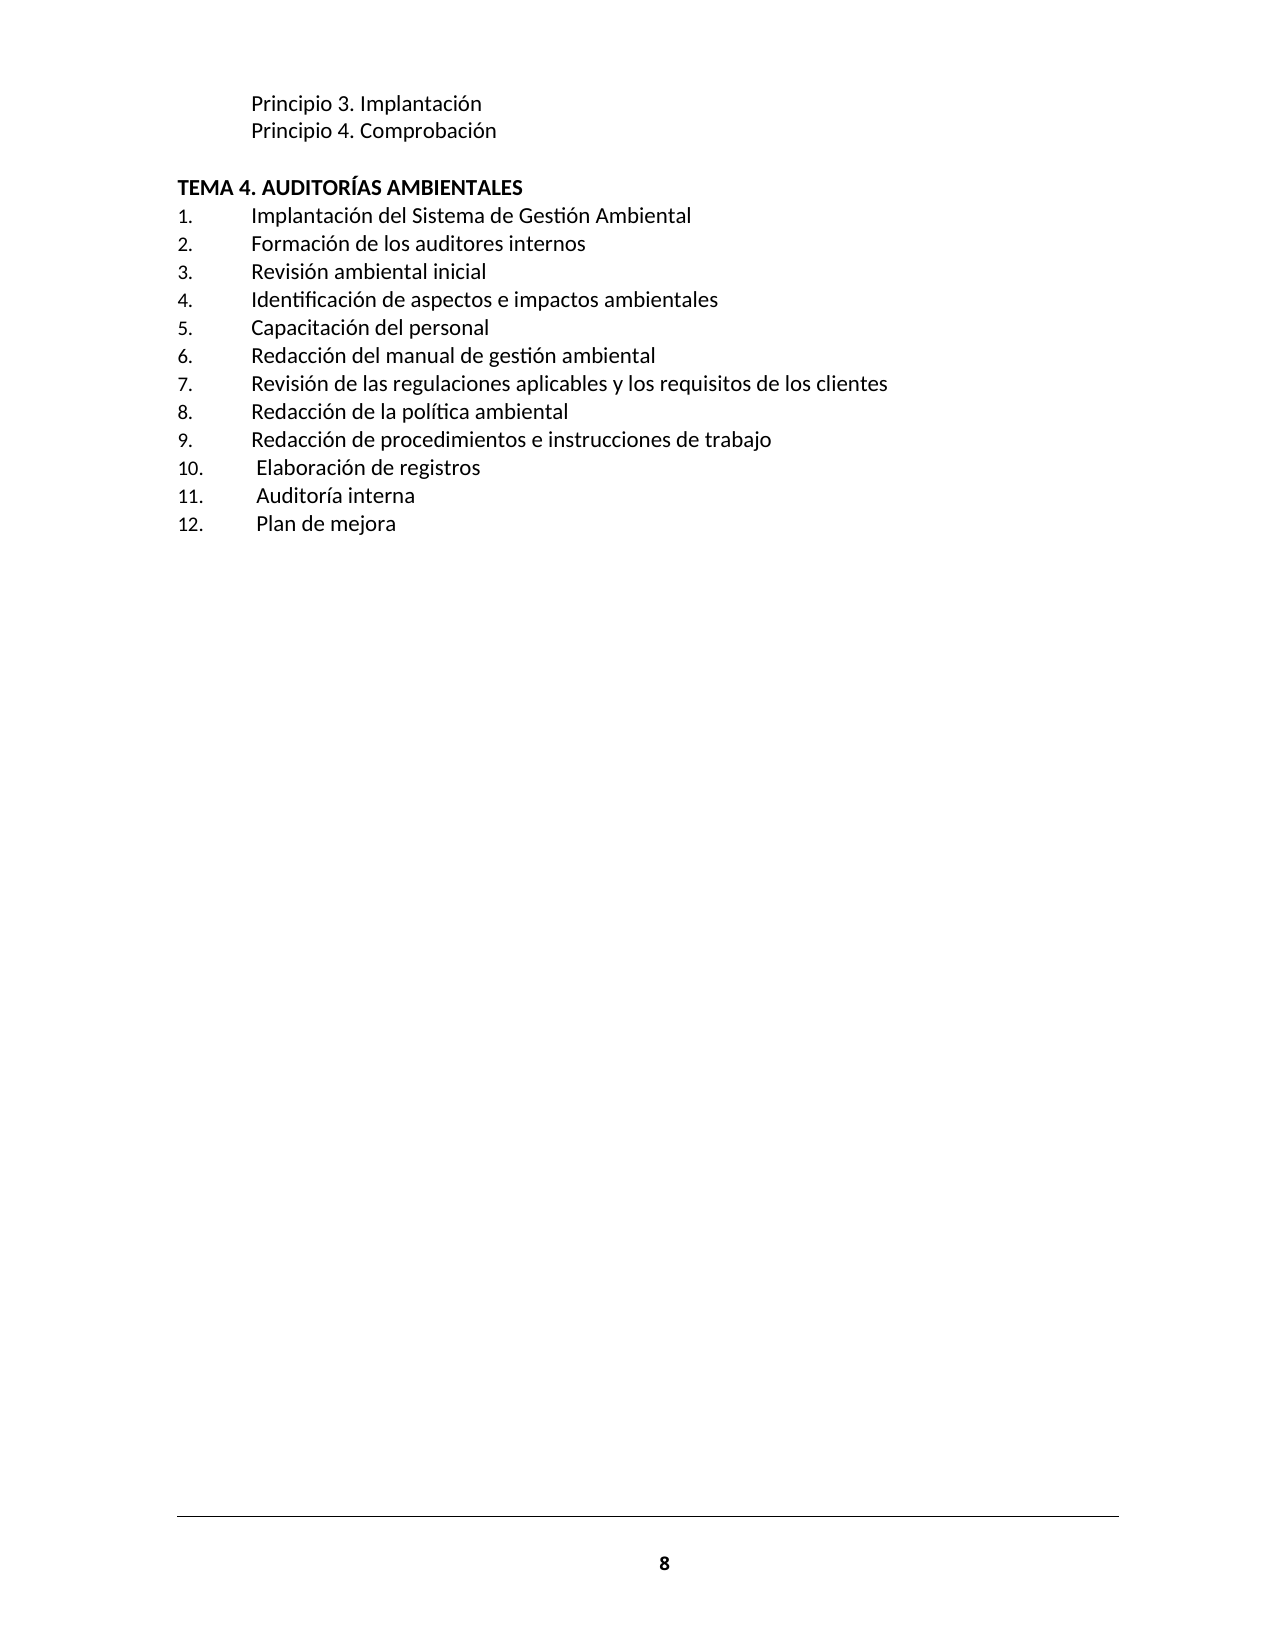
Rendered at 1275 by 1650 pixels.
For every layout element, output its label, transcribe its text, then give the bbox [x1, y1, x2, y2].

list Redacción de procedimientos e instrucciones de trabajo [177, 425, 1157, 453]
text TEMA 4. AUDITORÍAS AMBIENTALES [177, 173, 1157, 201]
list Capacitación del personal [177, 313, 1157, 341]
list Revisión ambiental inicial [177, 257, 1157, 285]
list Formación de los auditores internos [177, 229, 1157, 257]
list Auditoría interna [177, 481, 1157, 509]
list Elaboración de registros [177, 453, 1157, 481]
list Revisión de las regulaciones aplicables y los requisitos de los clientes [177, 369, 1157, 397]
text ­ Principio 4. Comprobación [177, 117, 1157, 145]
list Implantación del Sistema de Gestión Ambiental [177, 201, 1157, 229]
list Redacción del manual de gestión ambiental [177, 341, 1157, 369]
list Redacción de la política ambiental [177, 397, 1157, 425]
list Identificación de aspectos e impactos ambientales [177, 285, 1157, 313]
list Plan de mejora [177, 509, 1157, 537]
text ­ Principio 3. Implantación [177, 89, 1157, 117]
